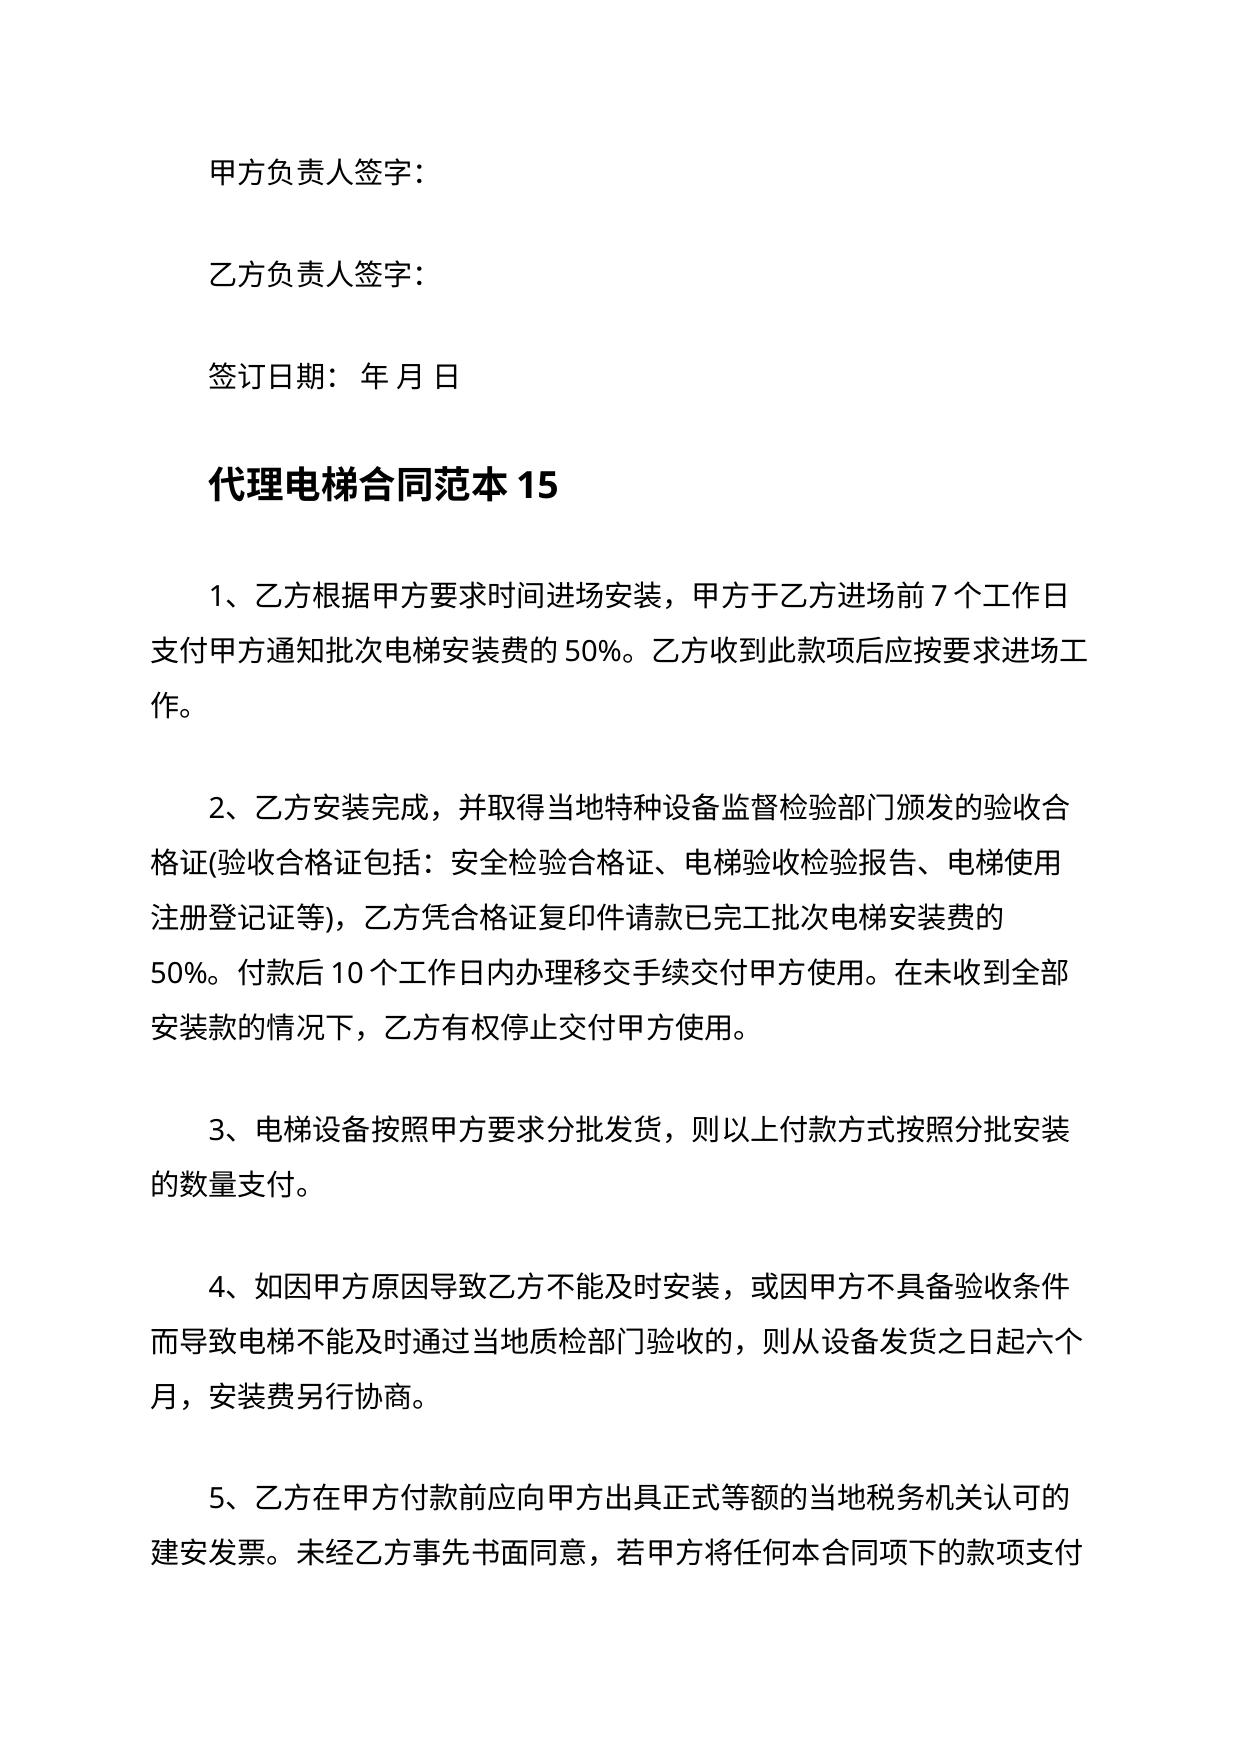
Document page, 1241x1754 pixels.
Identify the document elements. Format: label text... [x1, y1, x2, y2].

text 代理电梯合同范本15 [150, 455, 1090, 510]
text 1、乙方根据甲方要求时间进场安装，甲方于乙方进场前7个工作日支付甲方通知批次电梯安装费的50%。乙方收到此款项后应按要求进场工作。 [150, 573, 1090, 725]
text 签订日期： 年 月 日 [150, 353, 1090, 396]
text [150, 1475, 1090, 1572]
text 3、电梯设备按照甲方要求分批发货，则以上付款方式按照分批安装的数量支付。 [150, 1106, 1090, 1204]
text 乙方负责人签字： [150, 252, 1090, 294]
text 4、如因甲方原因导致乙方不能及时安装，或因甲方不具备验收条件而导致电梯不能及时通过当地质检部门验收的，则从设备发货之日起六个月，安装费另行协商。 [150, 1263, 1090, 1415]
text 2、乙方安装完成，并取得当地特种设备监督检验部门颁发的验收合格证(验收合格证包括：安全检验合格证、电梯验收检验报告、电梯使用注册登记证等)，乙方凭合格证复印件请款已完工批次电梯安装费的50%。付款后10个工作日内办理移交手续交付甲方使用。在未收到全部安装款的情况下，乙方有权停止交付甲方使用。 [150, 785, 1090, 1047]
text 甲方负责人签字： [150, 150, 1090, 192]
